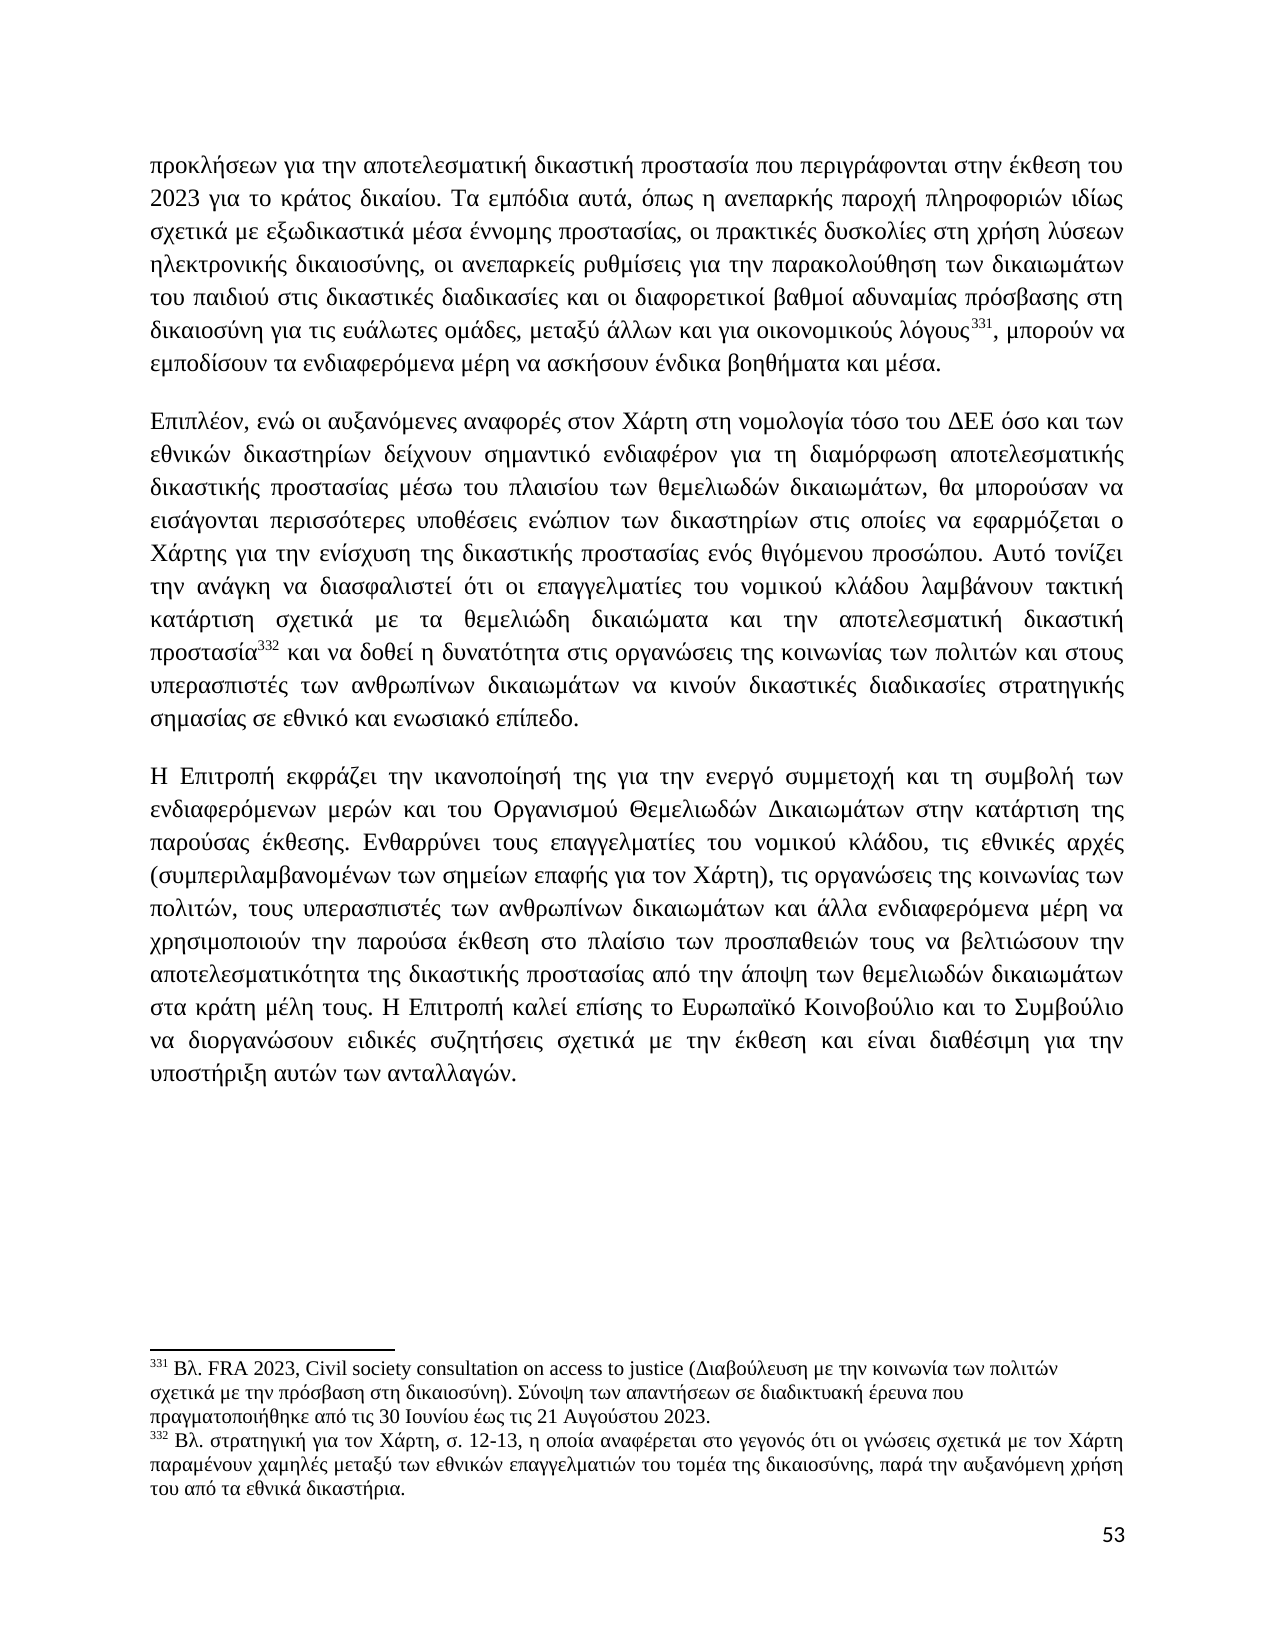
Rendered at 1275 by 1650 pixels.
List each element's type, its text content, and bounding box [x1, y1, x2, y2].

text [150, 150, 1125, 377]
text Επιπλέον, ενώ οι αυξανόμενες αναφορές στον Χάρτη στη νομολογία τόσο του ΔΕΕ όσο και των εθνικών δικαστηρίων δείχνουν σημαντικό ενδιαφέρον για τη διαμόρφωση αποτελεσματικής δικαστικής προστασίας μέσω του πλαισίου των θεμελιωδών δικαιωμάτων, θα μπορούσαν να εισάγονται περισσότερες υποθέσεις ενώπιον των δικαστηρίων στις οποίες να εφαρμόζεται ο Χάρτης για την ενίσχυση της δικαστικής προστασίας ενός θιγόμενου προσώπου. Αυτό τονίζει την ανάγκη να διασφαλιστεί ότι οι επαγγελματίες του νομικού κλάδου λαμβάνουν τακτική κατάρτιση σχετικά με τα θεμελιώδη δικαιώματα και την αποτελεσματική δικαστική προστασία και να δοθεί η δυνατότητα στις οργανώσεις της κοινωνίας των πολιτών και στους υπερασπιστές των ανθρωπίνων δικαιωμάτων να κινούν δικαστικές διαδικασίες στρατηγικής σημασίας σε εθνικό και ενωσιακό επίπεδο. [150, 406, 1125, 732]
text Η Επιτροπή εκφράζει την ικανοποίησή της για την ενεργό συμμετοχή και τη συμβολή των ενδιαφερόμενων μερών και του Οργανισμού Θεμελιωδών Δικαιωμάτων στην κατάρτιση της παρούσας έκθεσης. Ενθαρρύνει τους επαγγελματίες του νομικού κλάδου, τις εθνικές αρχές (συμπεριλαμβανομένων των σημείων επαφής για τον Χάρτη), τις οργανώσεις της κοινωνίας των πολιτών, τους υπερασπιστές των ανθρωπίνων δικαιωμάτων και άλλα ενδιαφερόμενα μέρη να χρησιμοποιούν την παρούσα έκθεση στο πλαίσιο των προσπαθειών τους να βελτιώσουν την αποτελεσματικότητα της δικαστικής προστασίας από την άποψη των θεμελιωδών δικαιωμάτων στα κράτη μέλη τους. Η Επιτροπή καλεί επίσης το Ευρωπαϊκό Κοινοβούλιο και το Συμβούλιο να διοργανώσουν ειδικές συζητήσεις σχετικά με την έκθεση και είναι διαθέσιμη για την υποστήριξη αυτών των ανταλλαγών. [150, 761, 1125, 1087]
